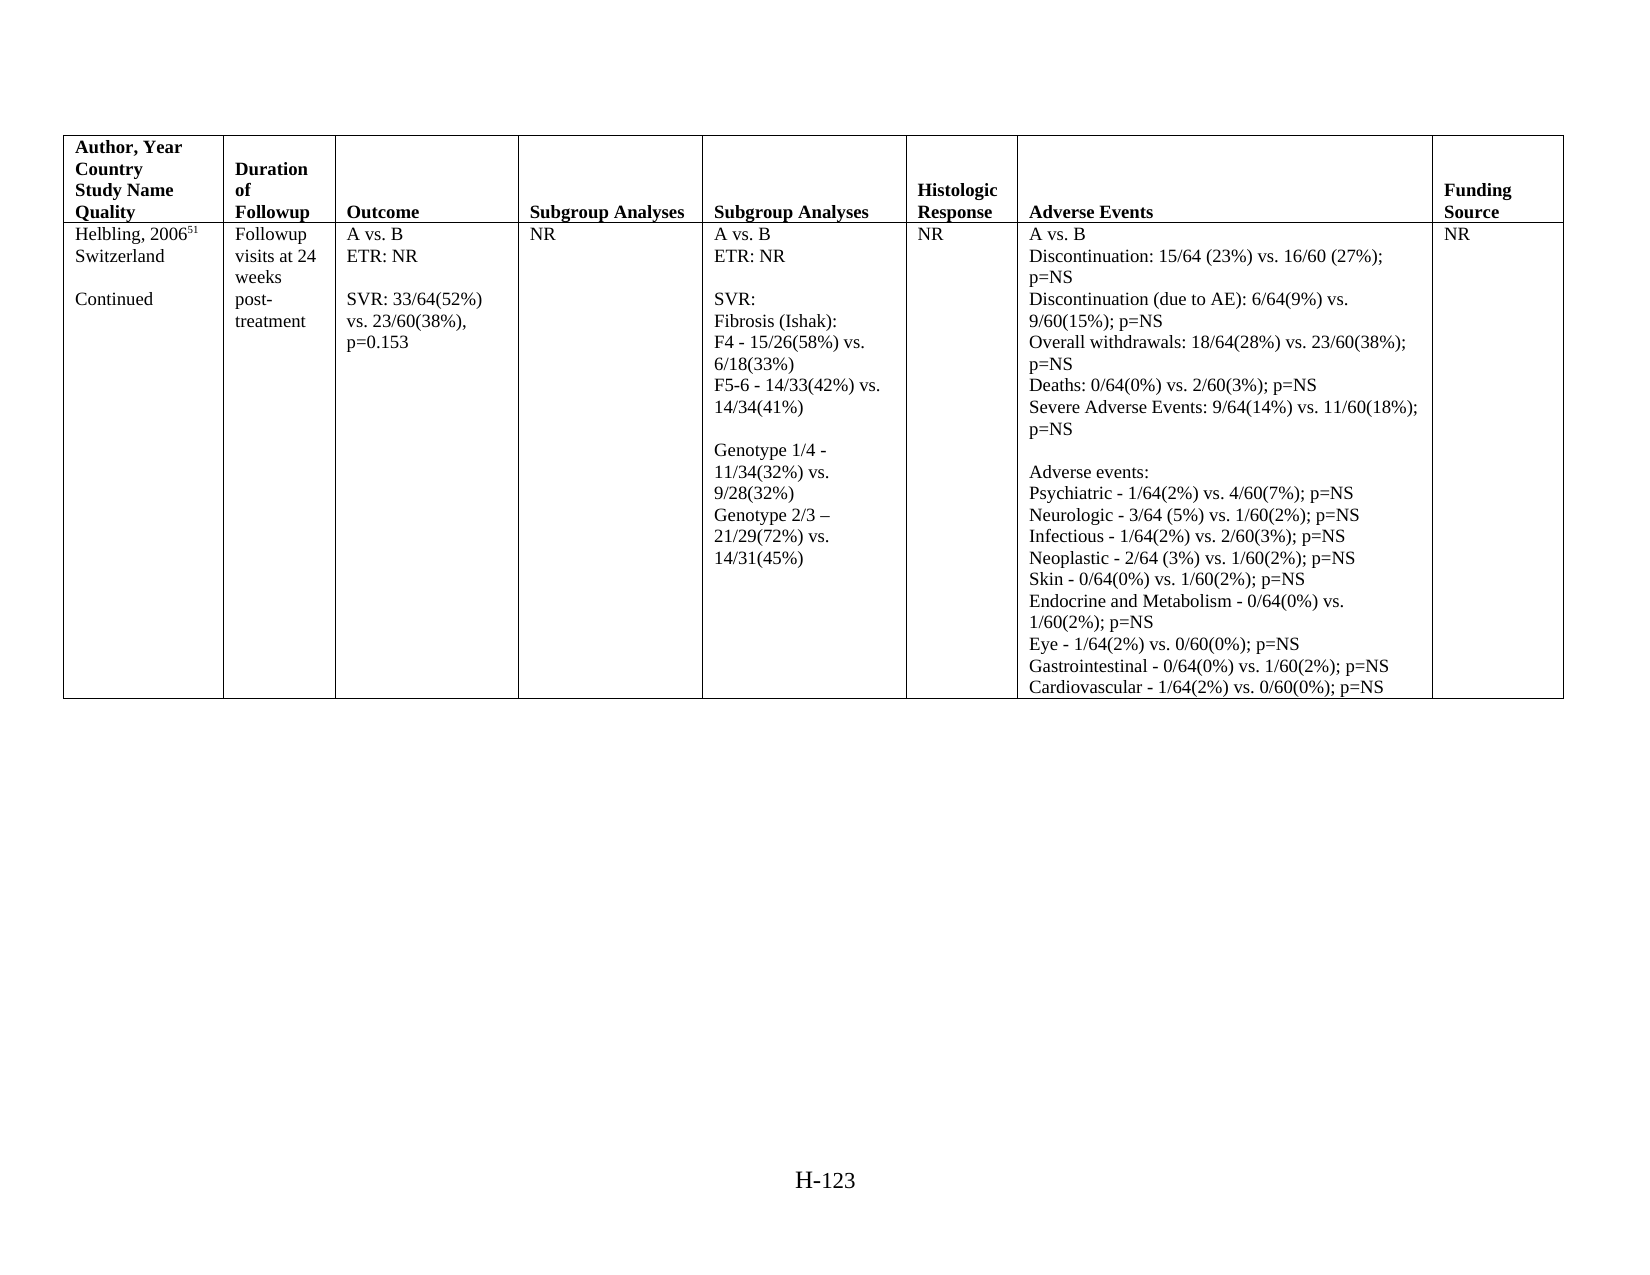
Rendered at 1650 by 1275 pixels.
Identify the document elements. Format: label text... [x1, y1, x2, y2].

table_header Outcome [336, 136, 518, 222]
table_cell NR [519, 223, 702, 698]
table_header Adverse Events [1018, 136, 1432, 222]
table_header Subgroup Analyses [703, 136, 906, 222]
table_cell A vs. B ETR: NR SVR: 33/64(52%) vs. 23/60(38%), p=0.153 [336, 223, 518, 698]
table_cell Followup visits at 24 weeks post-treatment [224, 223, 335, 698]
table_cell NR [907, 223, 1017, 698]
table_header Histologic Response [907, 136, 1017, 222]
table_cell Helbling, 200651 Switzerland Continued [64, 223, 223, 698]
table_header Subgroup Analyses [519, 136, 702, 222]
table_cell A vs. B Discontinuation: 15/64 (23%) vs. 16/60 (27%); p=NS Discontinuation (due to AE): 6/64(9%) vs. 9/60(15%); p=NS Overall withdrawals: 18/64(28%) vs. 23/60(38%); p=NS Deaths: 0/64(0%) vs. 2/60(3%); p=NS Severe Adverse Events: 9/64(14%) vs. 11/60(18%); p=NS Adverse events: Psychiatric - 1/64(2%) vs. 4/60(7%); p=NS Neurologic - 3/64 (5%) vs. 1/60(2%); p=NS Infectious - 1/64(2%) vs. 2/60(3%); p=NS Neoplastic - 2/64 (3%) vs. 1/60(2%); p=NS Skin - 0/64(0%) vs. 1/60(2%); p=NS Endocrine and Metabolism - 0/64(0%) vs. 1/60(2%); p=NS Eye - 1/64(2%) vs. 0/60(0%); p=NS Gastrointestinal - 0/64(0%) vs. 1/60(2%); p=NS Cardiovascular - 1/64(2%) vs. 0/60(0%); p=NS [1018, 223, 1432, 698]
table_header Author, Year Country Study Name Quality [64, 136, 223, 222]
table_header Funding Source [1433, 136, 1563, 222]
table_header Duration of Followup [224, 136, 335, 222]
table_cell NR [1433, 223, 1563, 698]
table_cell A vs. B ETR: NR SVR: Fibrosis (Ishak): F4 - 15/26(58%) vs. 6/18(33%) F5-6 - 14/33(42%) vs. 14/34(41%) Genotype 1/4 - 11/34(32%) vs. 9/28(32%) Genotype 2/3 – 21/29(72%) vs. 14/31(45%) [703, 223, 906, 698]
